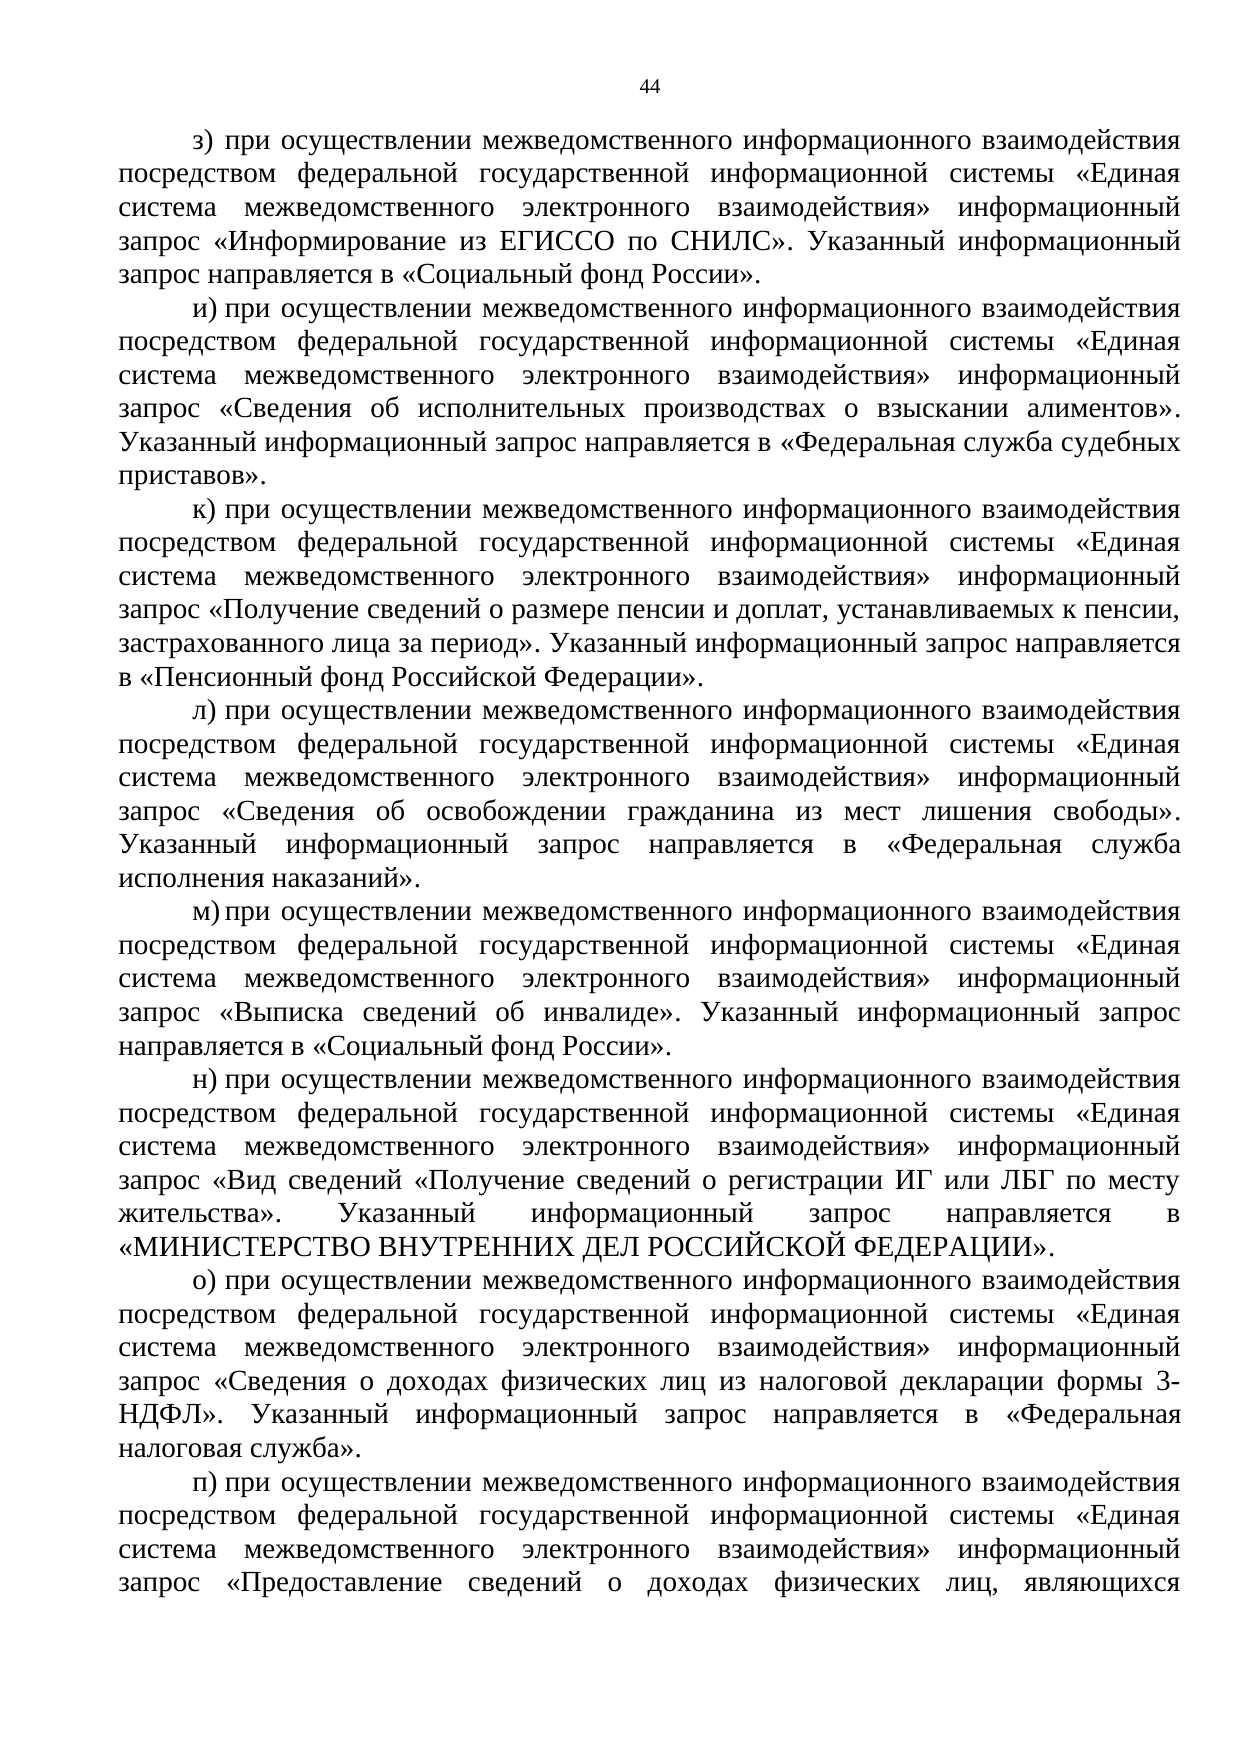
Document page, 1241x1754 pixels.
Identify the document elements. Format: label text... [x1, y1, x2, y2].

list при осуществлении межведомственного информационного взаимодействия посредством федеральной государственной информационной системы «Единая система межведомственного электронного взаимодействия» информационный запрос «Сведения об исполнительных производствах о взыскании алиментов». Указанный информационный запрос направляется в «Федеральная служба судебных приставов». [118, 290, 1181, 491]
list при осуществлении межведомственного информационного взаимодействия посредством федеральной государственной информационной системы «Единая система межведомственного электронного взаимодействия» информационный запрос «Сведения об освобождении гражданина из мест лишения свободы». Указанный информационный запрос направляется в «Федеральная служба исполнения наказаний». [118, 692, 1181, 893]
list при осуществлении межведомственного информационного взаимодействия посредством федеральной государственной информационной системы «Единая система межведомственного электронного взаимодействия» информационный запрос «Сведения о доходах физических лиц из налоговой декларации формы 3-НДФЛ». Указанный информационный запрос направляется в «Федеральная налоговая служба». [118, 1262, 1181, 1464]
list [118, 1464, 1181, 1598]
list при осуществлении межведомственного информационного взаимодействия посредством федеральной государственной информационной системы «Единая система межведомственного электронного взаимодействия» информационный запрос «Получение сведений о размере пенсии и доплат, устанавливаемых к пенсии, застрахованного лица за период». Указанный информационный запрос направляется в «Пенсионный фонд Российской Федерации». [118, 491, 1181, 692]
list при осуществлении межведомственного информационного взаимодействия посредством федеральной государственной информационной системы «Единая система межведомственного электронного взаимодействия» информационный запрос «Информирование из ЕГИССО по СНИЛС». Указанный информационный запрос направляется в «Социальный фонд России». [118, 122, 1181, 290]
list при осуществлении межведомственного информационного взаимодействия посредством федеральной государственной информационной системы «Единая система межведомственного электронного взаимодействия» информационный запрос «Вид сведений «Получение сведений о регистрации ИГ или ЛБГ по месту жительства». Указанный информационный запрос направляется в «МИНИСТЕРСТВО ВНУТРЕННИХ ДЕЛ РОССИЙСКОЙ ФЕДЕРАЦИИ». [118, 1061, 1181, 1262]
list при осуществлении межведомственного информационного взаимодействия посредством федеральной государственной информационной системы «Единая система межведомственного электронного взаимодействия» информационный запрос «Выписка сведений об инвалиде». Указанный информационный запрос направляется в «Социальный фонд России». [118, 893, 1181, 1061]
